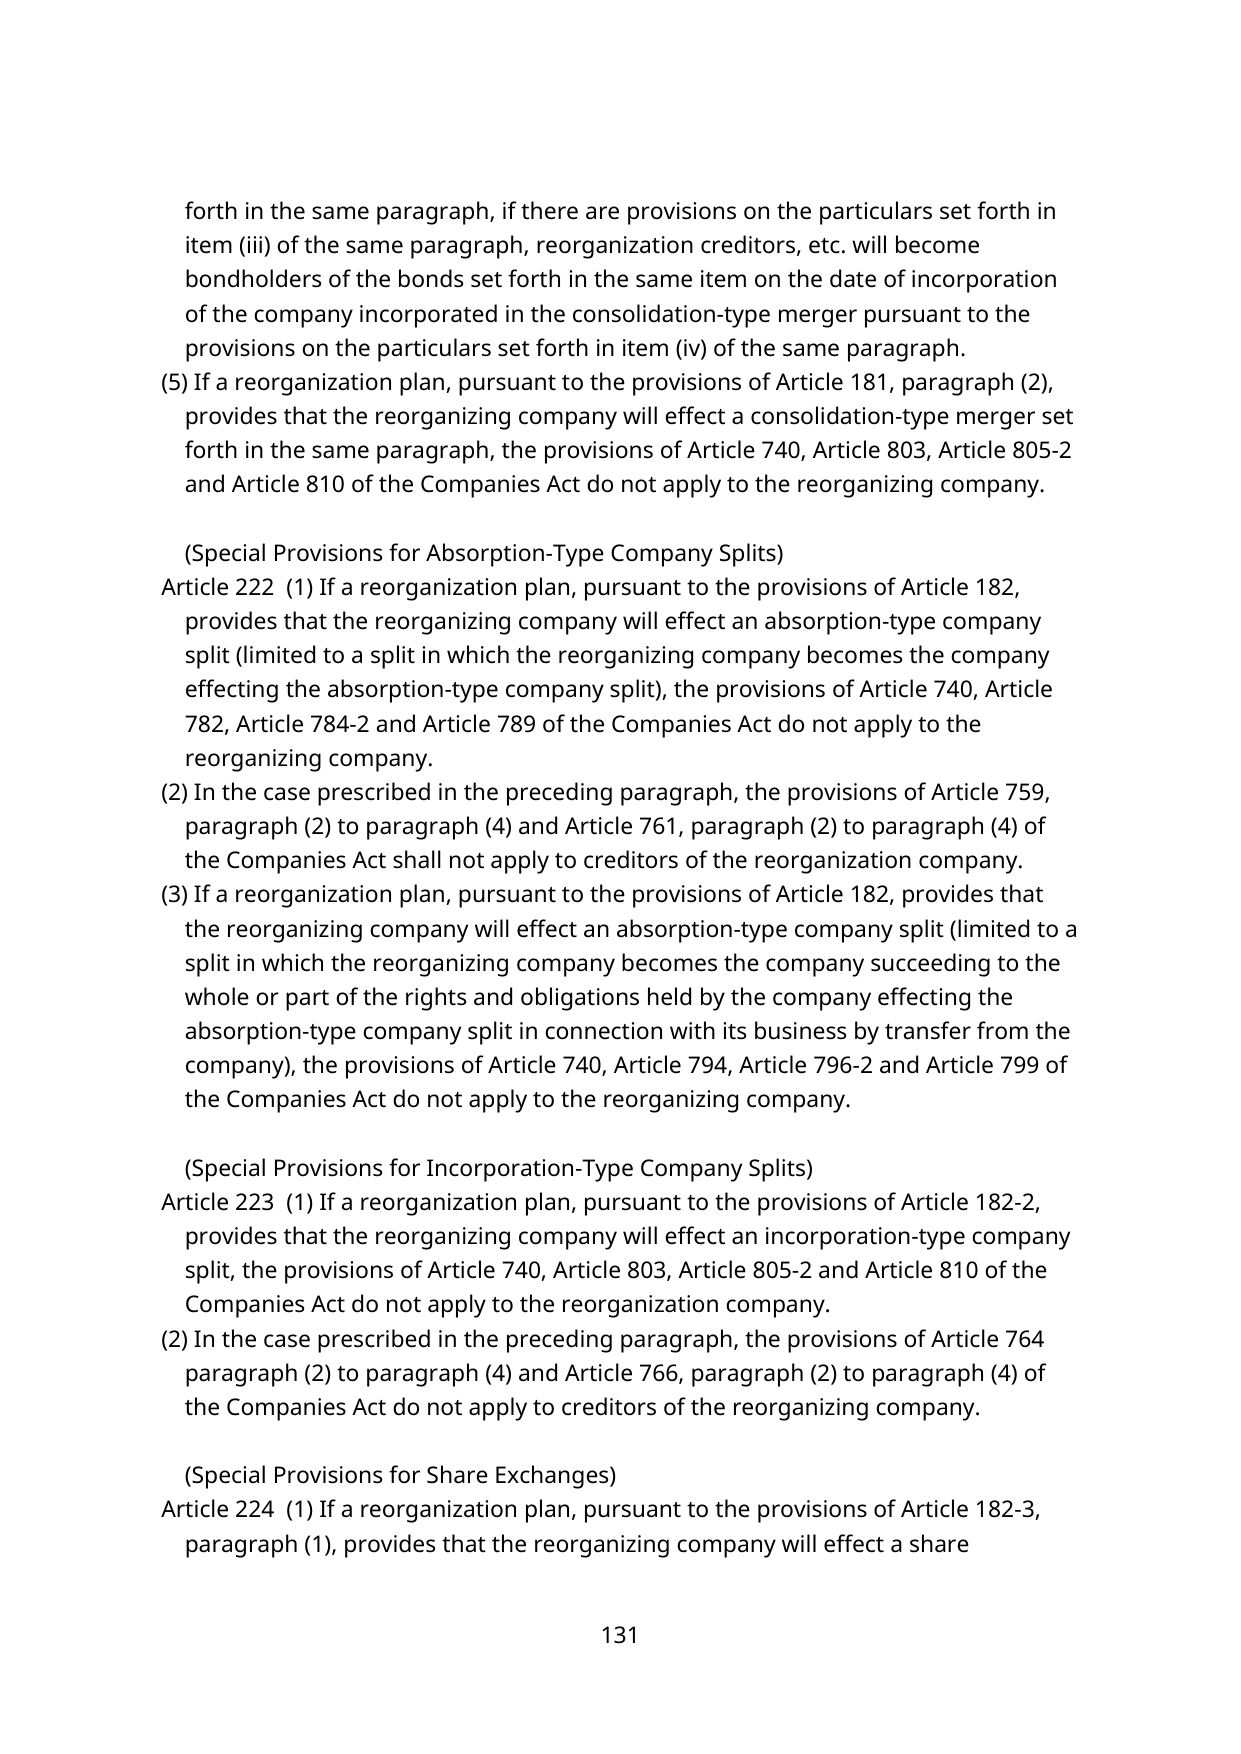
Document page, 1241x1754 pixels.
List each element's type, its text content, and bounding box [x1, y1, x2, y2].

text (3) If a reorganization plan, pursuant to the provisions of Article 182, provides that the reorganizing company will effect an absorption-type company split (limited to a split in which the reorganizing company becomes the company succeeding to the whole or part of the rights and obligations held by the company effecting the absorption-type company split in connection with its business by transfer from the company), the provisions of Article 740, Article 794, Article 796-2 and Article 799 of the Companies Act do not apply to the reorganizing company. [161, 877, 1079, 1116]
text (2) In the case prescribed in the preceding paragraph, the provisions of Article 759, paragraph (2) to paragraph (4) and Article 761, paragraph (2) to paragraph (4) of the Companies Act shall not apply to creditors of the reorganization company. [161, 774, 1079, 877]
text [161, 1492, 1079, 1560]
text (Special Provisions for Share Exchanges) [184, 1458, 1079, 1492]
text Article 222 (1) If a reorganization plan, pursuant to the provisions of Article 182, provides that the reorganizing company will effect an absorption-type company split (limited to a split in which the reorganizing company becomes the company effecting the absorption-type company split), the provisions of Article 740, Article 782, Article 784-2 and Article 789 of the Companies Act do not apply to the reorganizing company. [161, 569, 1079, 774]
text (Special Provisions for Absorption-Type Company Splits) [184, 535, 1079, 569]
text (2) In the case prescribed in the preceding paragraph, the provisions of Article 764 paragraph (2) to paragraph (4) and Article 766, paragraph (2) to paragraph (4) of the Companies Act do not apply to creditors of the reorganizing company. [161, 1321, 1079, 1424]
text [161, 194, 1079, 364]
text (Special Provisions for Incorporation-Type Company Splits) [184, 1150, 1079, 1184]
text Article 223 (1) If a reorganization plan, pursuant to the provisions of Article 182-2, provides that the reorganizing company will effect an incorporation-type company split, the provisions of Article 740, Article 803, Article 805-2 and Article 810 of the Companies Act do not apply to the reorganization company. [161, 1184, 1079, 1321]
text (5) If a reorganization plan, pursuant to the provisions of Article 181, paragraph (2), provides that the reorganizing company will effect a consolidation-type merger set forth in the same paragraph, the provisions of Article 740, Article 803, Article 805-2 and Article 810 of the Companies Act do not apply to the reorganizing company. [161, 364, 1079, 501]
